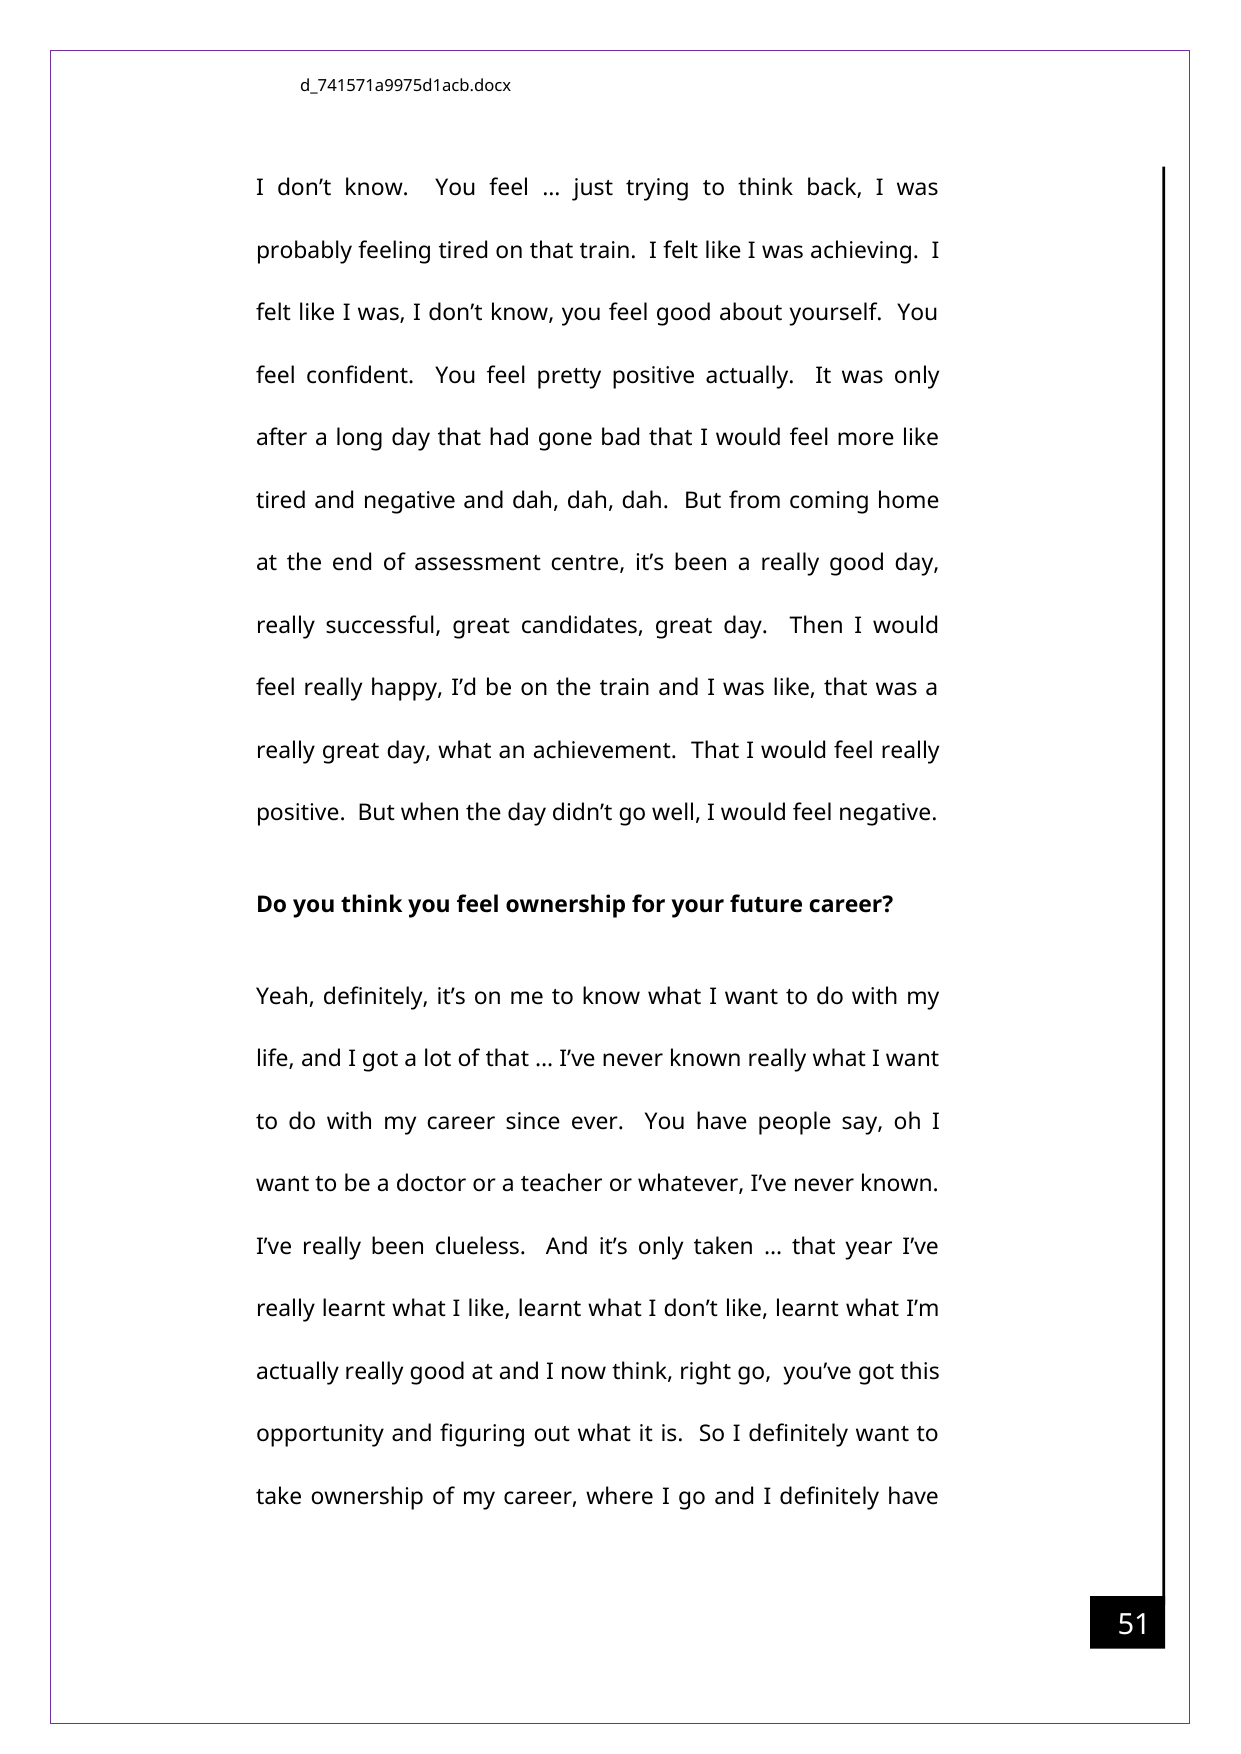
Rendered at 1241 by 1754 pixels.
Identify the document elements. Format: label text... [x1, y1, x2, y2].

text I don’t know. You feel … just trying to think back, I was probably feeling tired on that train. I felt like I was achieving. I felt like I was, I don’t know, you feel good about yourself. You feel confident. You feel pretty positive actually. It was only after a long day that had gone bad that I would feel more like tired and negative and dah, dah, dah. But from coming home at the end of assessment centre, it’s been a really good day, really successful, great candidates, great day. Then I would feel really happy, I’d be on the train and I was like, that was a really great day, what an achievement. That I would feel really positive. But when the day didn’t go well, I would feel negative. [256, 171, 940, 828]
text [256, 980, 940, 1511]
text Do you think you feel ownership for your future career? [256, 888, 940, 919]
